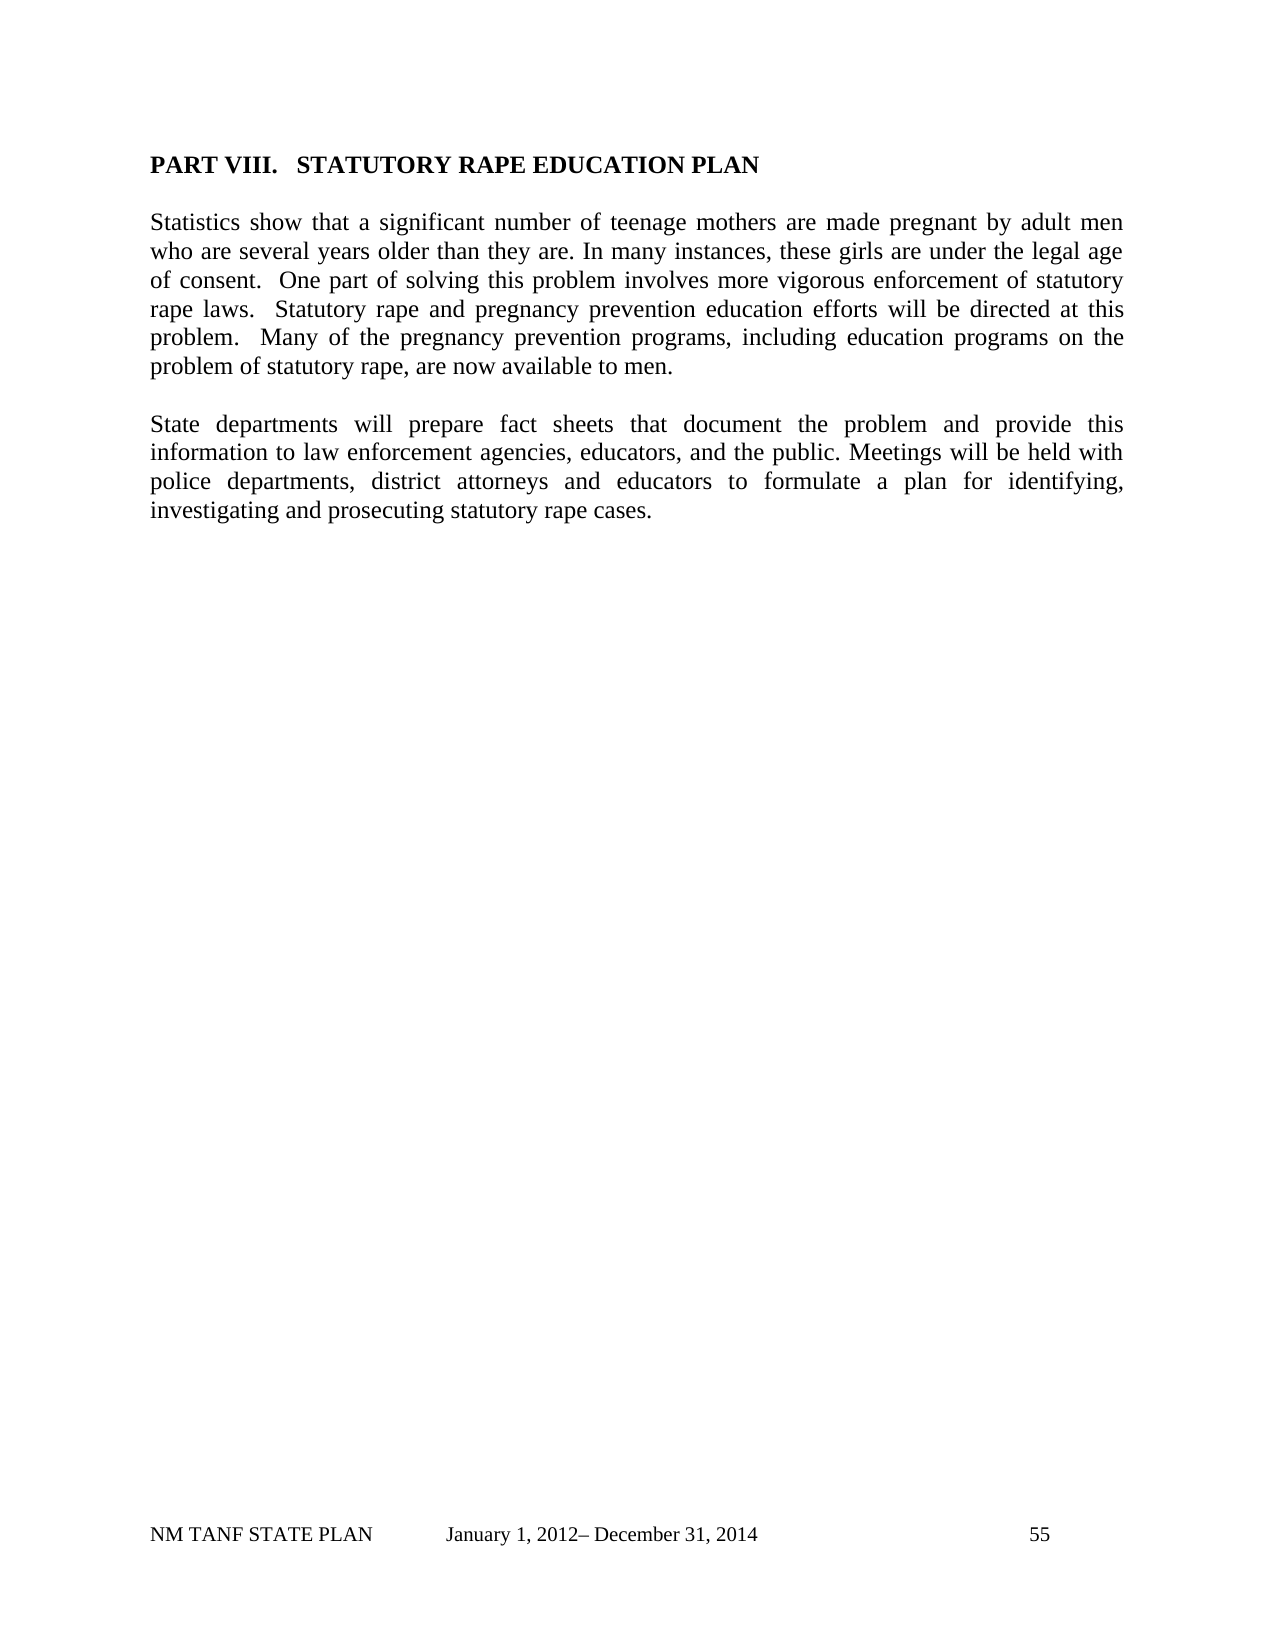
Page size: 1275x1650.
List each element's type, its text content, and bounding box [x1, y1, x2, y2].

text Statistics show that a significant number of teenage mothers are made pregnant by adult men who are several years older than they are. In many instances, these girls are under the legal age of consent. One part of solving this problem involves more vigorous enforcement of statutory rape laws. Statutory rape and pregnancy prevention education efforts will be directed at this problem. Many of the pregnancy prevention programs, including education programs on the problem of statutory rape, are now available to men. [150, 207, 1125, 380]
text State departments will prepare fact sheets that document the problem and provide this information to law enforcement agencies, educators, and the public. Meetings will be held with police departments, district attorneys and educators to formulate a plan for identifying, investigating and prosecuting statutory rape cases. [150, 409, 1125, 524]
text PART VIII. STATUTORY RAPE EDUCATION PLAN [150, 150, 1125, 179]
